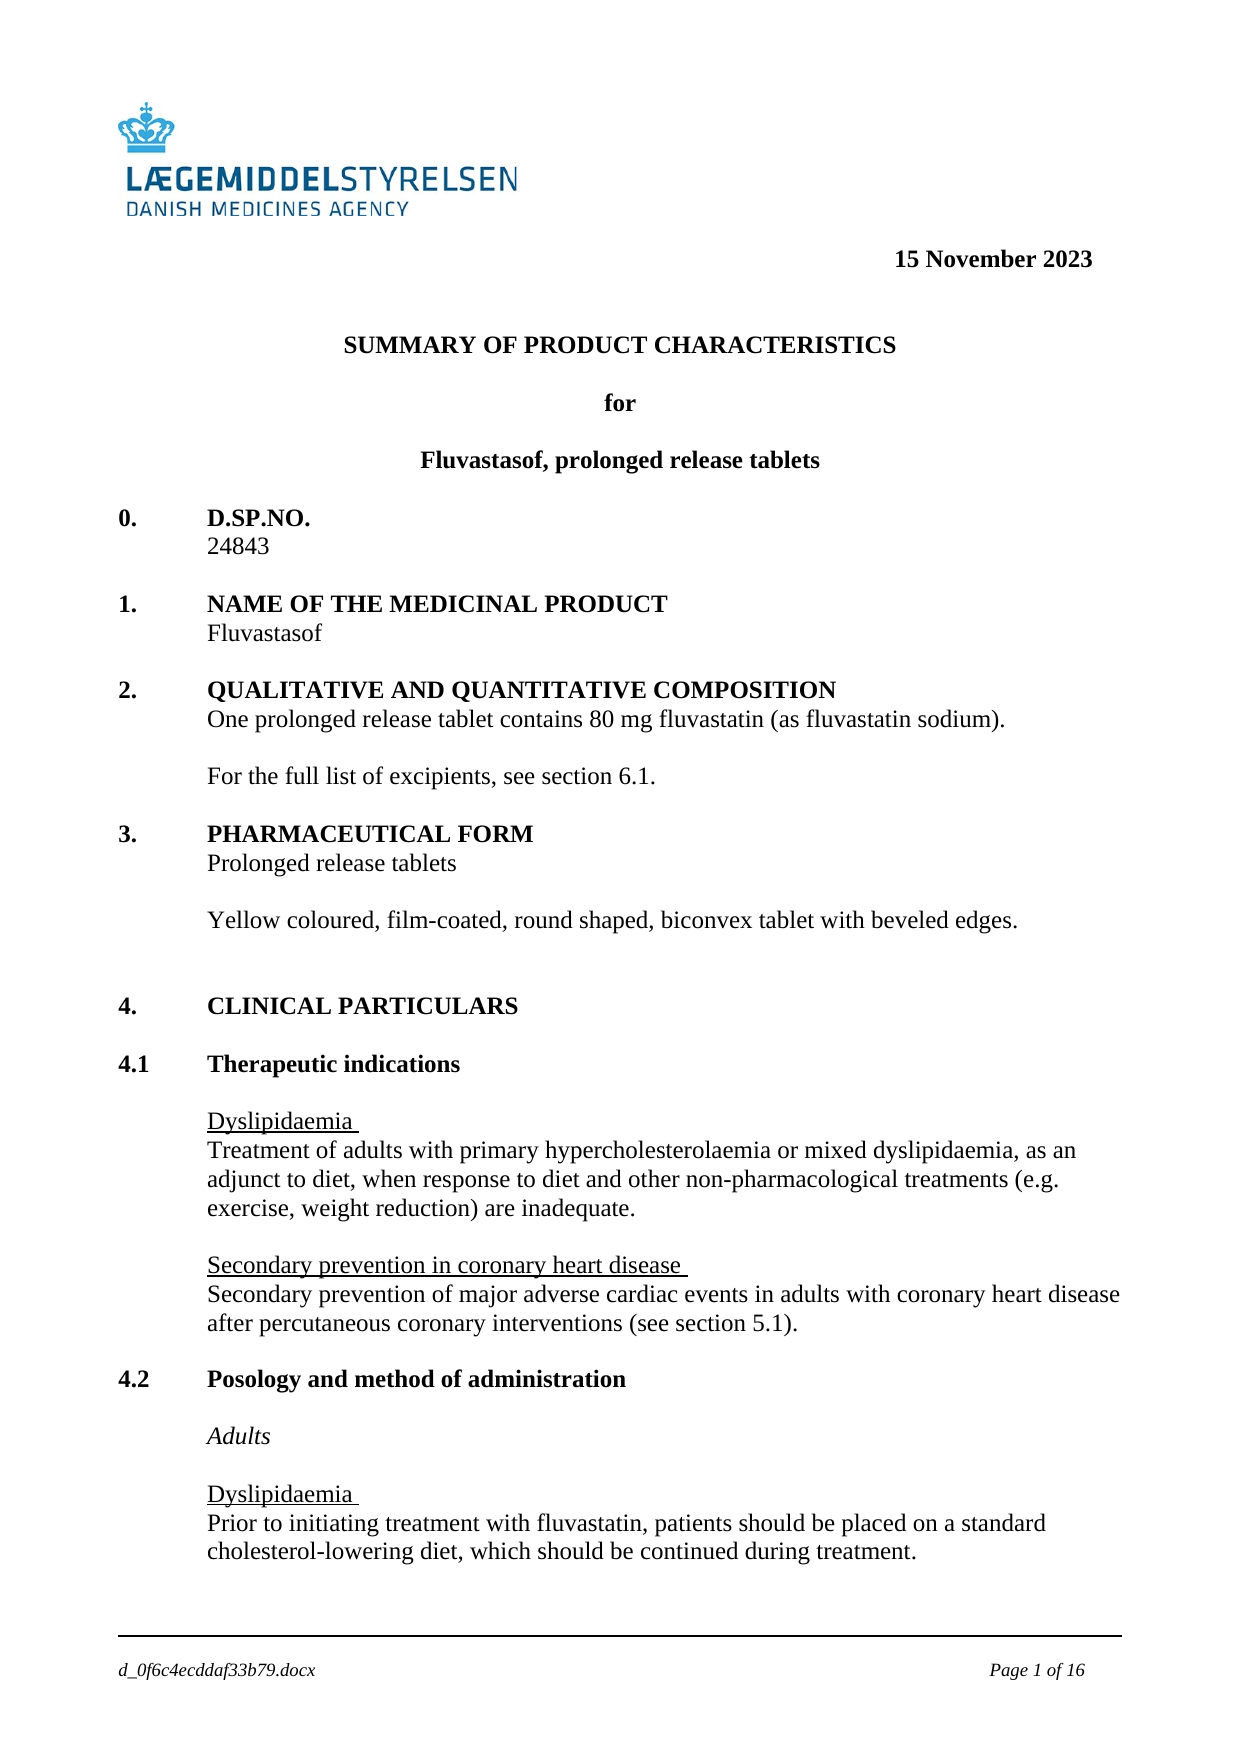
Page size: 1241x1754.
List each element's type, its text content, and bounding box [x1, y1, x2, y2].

text 24843 [207, 531, 1122, 560]
text Prior to initiating treatment with fluvastatin, patients should be placed on a standard cholesterol-lowering diet, which should be continued during treatment. [207, 1508, 1122, 1565]
text 4.1 Therapeutic indications [118, 1049, 1122, 1078]
text 4.2 Posology and method of administration [118, 1364, 1122, 1393]
text 1. NAME OF THE MEDICINAL PRODUCT [118, 589, 1122, 618]
picture [118, 102, 517, 216]
text for [118, 388, 1122, 416]
text One prolonged release tablet contains 80 mg fluvastatin (as fluvastatin sodium). [207, 704, 1122, 733]
text Fluvastasof [207, 618, 1122, 646]
text Dyslipidaemia [207, 1479, 1122, 1508]
text Prolonged release tablets [207, 848, 1122, 876]
text Fluvastasof, prolonged release tablets [118, 445, 1122, 474]
text 2. QUALITATIVE AND QUANTITATIVE COMPOSITION [118, 675, 1122, 704]
text Dyslipidaemia [207, 1106, 1122, 1135]
text 15 November 2023 [118, 244, 1122, 273]
text Yellow coloured, film-coated, round shaped, biconvex tablet with beveled edges. [207, 905, 1122, 934]
text 3. PHARMACEUTICAL FORM [118, 819, 1122, 848]
text 0. D.SP.NO. [118, 503, 1122, 531]
text Secondary prevention in coronary heart disease [207, 1250, 1122, 1279]
text 4. CLINICAL PARTICULARS [118, 991, 1122, 1020]
text SUMMARY OF PRODUCT CHARACTERISTICS [118, 330, 1122, 359]
text For the full list of excipients, see section 6.1. [207, 761, 1122, 790]
text Treatment of adults with primary hypercholesterolaemia or mixed dyslipidaemia, as an adjunct to diet, when response to diet and other non-pharmacological treatments (e.g. exercise, weight reduction) are inadequate. [207, 1135, 1122, 1221]
text Adults [207, 1421, 1122, 1450]
text Secondary prevention of major adverse cardiac events in adults with coronary heart disease after percutaneous coronary interventions (see section 5.1). [207, 1279, 1122, 1336]
